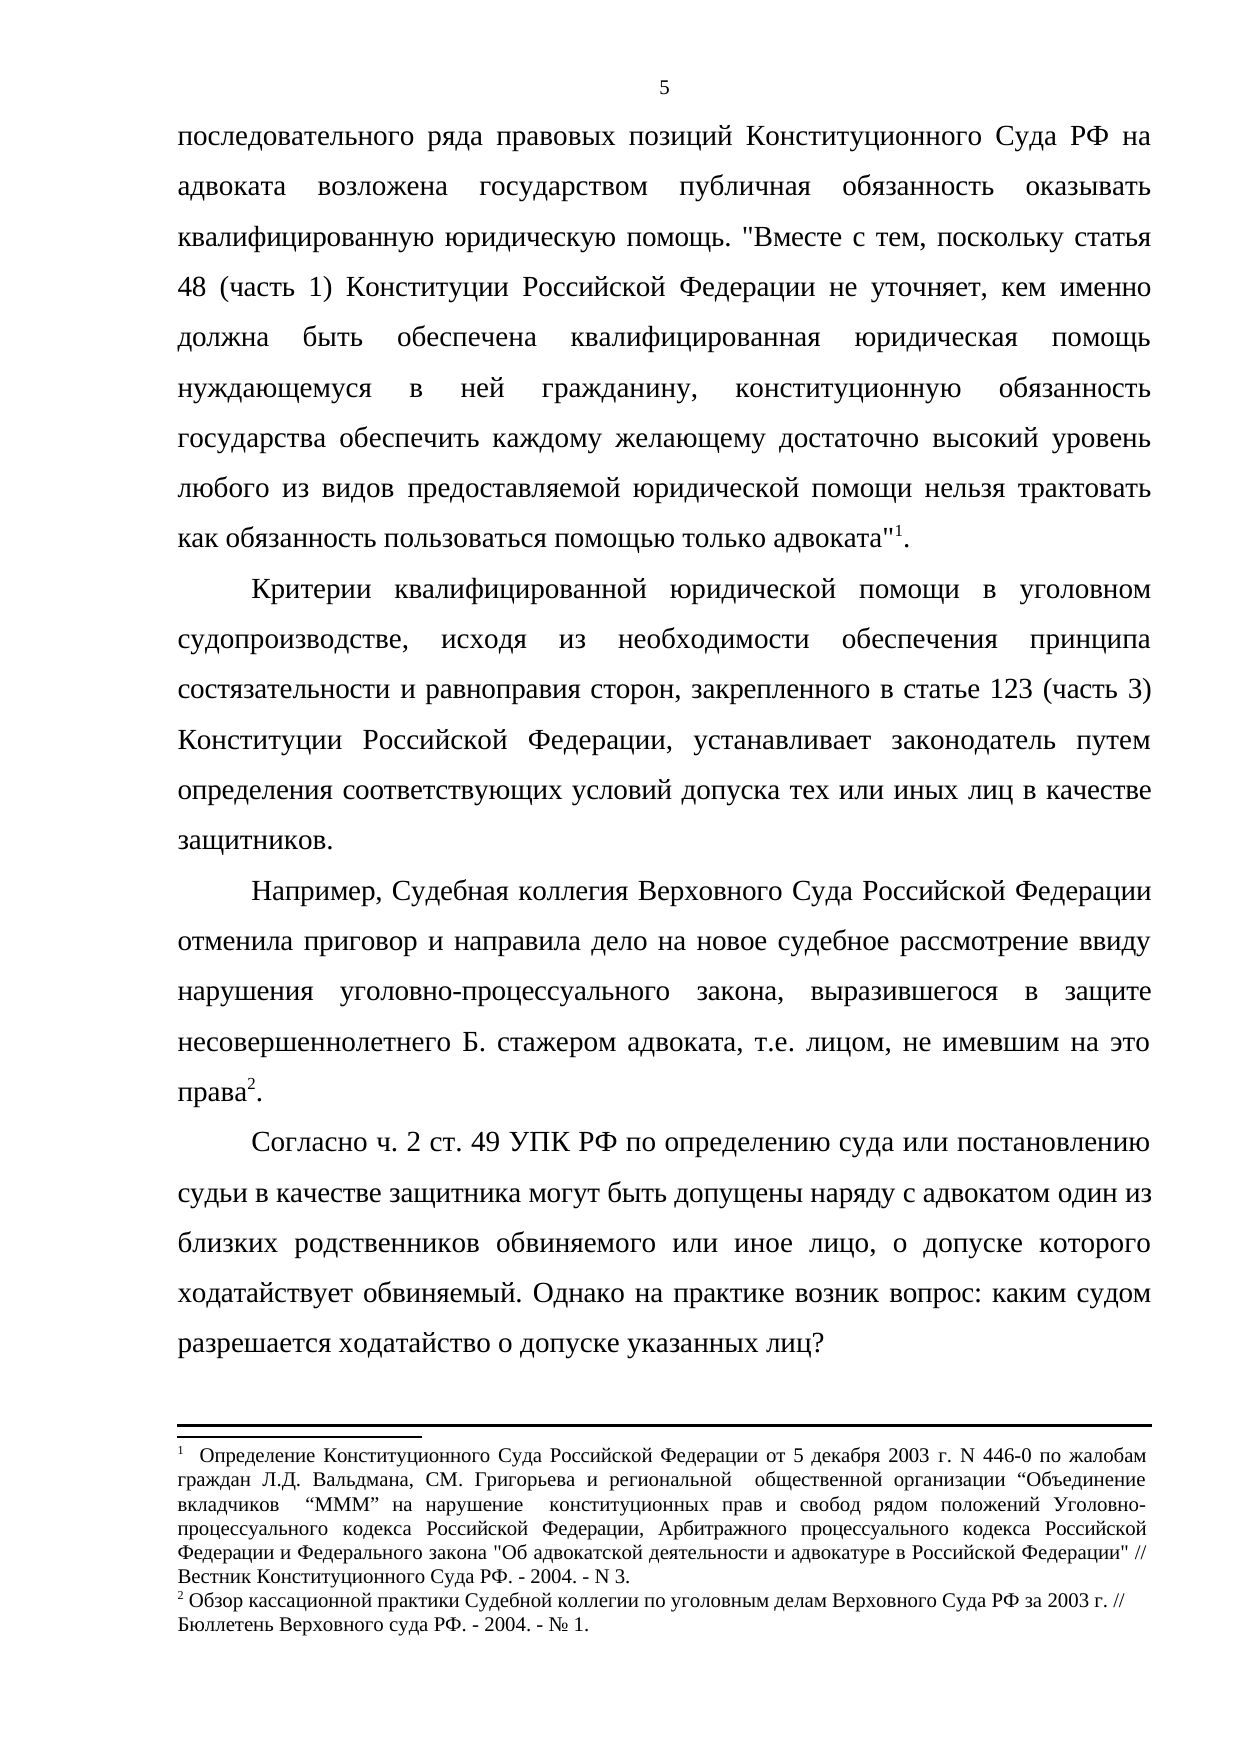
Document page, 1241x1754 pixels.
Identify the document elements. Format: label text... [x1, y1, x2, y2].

text Согласно ч. 2 ст. 49 УПК РФ по определению суда или постановлению судьи в качестве защитника могут быть допущены наряду с адвокатом один из близких родственников обвиняемого или иное лицо, о допуске которого ходатайствует обвиняемый. Однако на практике возник вопрос: каким судом разрешается ходатайство о допуске указанных лиц? [177, 1124, 1152, 1424]
text Критерии квалифицированной юридической помощи в уголовном судопроизводстве, исходя из необходимости обеспечения принципа состязательности и равноправия сторон, закрепленного в статье 123 (часть 3) Конституции Российской Федерации, устанавливает законодатель путем определения соответствующих условий допуска тех или иных лиц в качестве защитников. [177, 571, 1152, 856]
text Например, Судебная коллегия Верховного Суда Российской Федерации отменила приговор и направила дело на новое судебное рассмотрение ввиду нарушения уголовно-процессуального закона, выразившегося в защите несовершеннолетнего Б. стажером адвоката, т.е. лицом, не имевшим на это права. [177, 873, 1152, 1108]
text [177, 118, 1152, 554]
